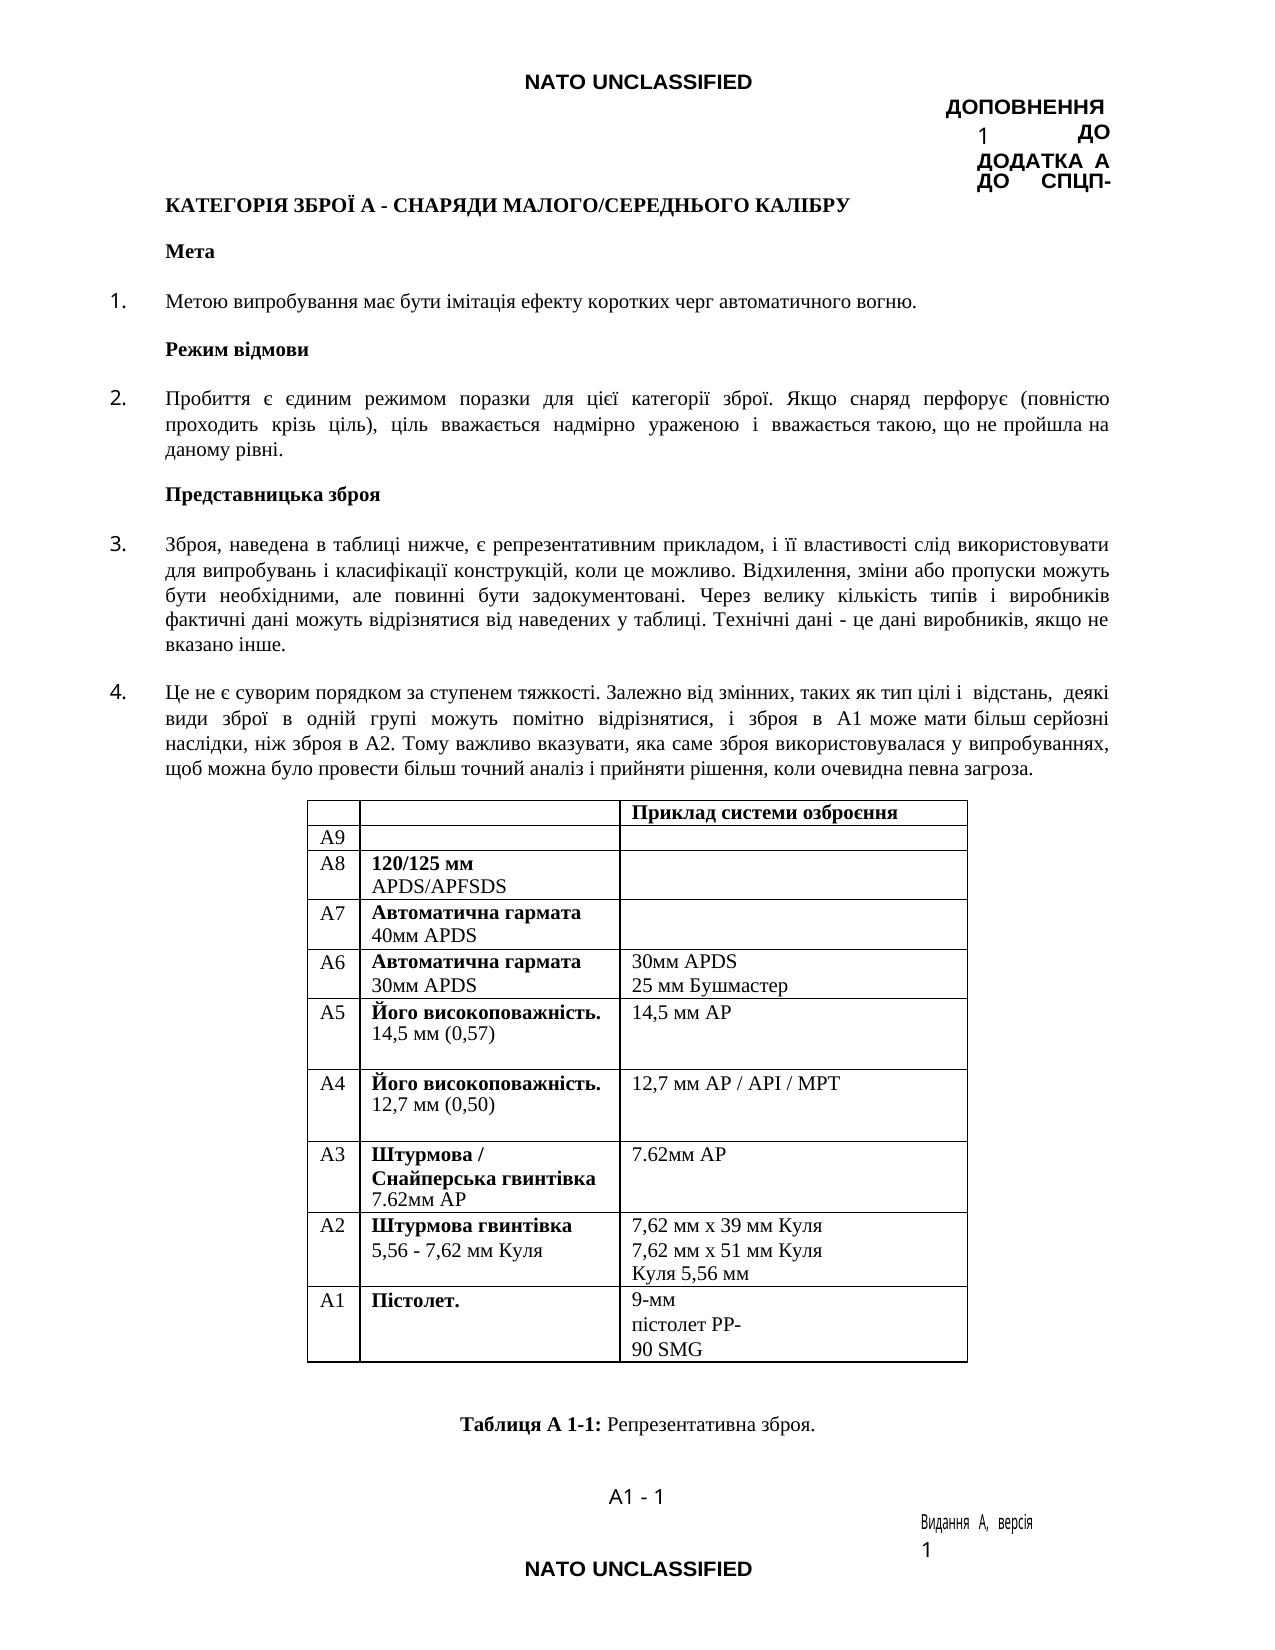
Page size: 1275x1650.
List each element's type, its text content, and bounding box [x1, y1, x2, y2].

table_cell [621, 826, 967, 850]
table_cell A9 [308, 826, 359, 850]
table_cell 7.62мм AP [621, 1142, 967, 1212]
table_cell Автоматична гармата 40мм APDS [361, 900, 619, 949]
table_header [308, 801, 359, 825]
table_cell Пістолет. [361, 1287, 619, 1361]
table_cell A6 [308, 950, 359, 998]
subtitle КАТЕГОРІЯ ЗБРОЇ A - СНАРЯДИ МАЛОГО/СЕРЕДНЬОГО КАЛІБРУ [165, 193, 876, 217]
text Таблиця A 1-1: Репрезентативна зброя. [185, 1411, 1091, 1436]
table_cell Штурмова гвинтівка 5,56 - 7,62 мм Куля [361, 1213, 619, 1286]
table_cell 9-мм пістолет PP-90 SMG [621, 1287, 967, 1361]
table_cell 12,7 мм AP / API / MPT [621, 1070, 967, 1141]
table_cell 7,62 мм x 39 мм Куля 7,62 мм x 51 мм Куля Куля 5,56 мм [621, 1213, 967, 1286]
table_header [361, 801, 619, 825]
list Зброя, наведена в таблиці нижче, є репрезентативним прикладом, і її властивості слід використовувати для випробувань і класифікації конструкцій, коли це можливо. Відхилення, зміни або пропуски можуть бути необхідними, але повинні бути задокументовані. Через велику кількість типів і виробників фактичні дані можуть відрізнятися від наведених у таблиці. Технічні дані - це дані виробників, якщо не вказано інше. [109, 529, 1111, 656]
table_cell Його високоповажність. 14,5 мм (0,57) [361, 999, 619, 1069]
text Мета [165, 239, 876, 263]
table_cell 14,5 мм AP [621, 999, 967, 1069]
table_cell [621, 851, 967, 899]
table_cell Його високоповажність. 12,7 мм (0,50) [361, 1070, 619, 1141]
table_cell Автоматична гармата 30мм APDS [361, 950, 619, 998]
subtitle Режим відмови [165, 337, 1200, 361]
table_cell Штурмова / Снайперська гвинтівка 7.62мм AP [361, 1142, 619, 1212]
list Пробиття є єдиним режимом поразки для цієї категорії зброї. Якщо снаряд перфорує (повністю проходить крізь ціль), ціль вважається надмірно ураженою і вважається такою, що не пройшла на даному рівні. [109, 383, 1111, 461]
table_cell A3 [308, 1142, 359, 1212]
table_cell 120/125 мм APDS/APFSDS [361, 851, 619, 899]
table_cell [621, 900, 967, 949]
table_cell A5 [308, 999, 359, 1069]
list Метою випробування має бути імітація ефекту коротких черг автоматичного вогню. [109, 286, 1200, 314]
table_header Приклад системи озброєння [621, 801, 967, 825]
table_cell A4 [308, 1070, 359, 1141]
table_cell A1 [308, 1287, 359, 1361]
table_cell A2 [308, 1213, 359, 1286]
list Це не є суворим порядком за ступенем тяжкості. Залежно від змінних, таких як тип цілі і відстань, деякі види зброї в одній групі можуть помітно відрізнятися, і зброя в А1 може мати більш серйозні наслідки, ніж зброя в А2. Тому важливо вказувати, яка саме зброя використовувалася у випробуваннях, щоб можна було провести більш точний аналіз і прийняти рішення, коли очевидна певна загроза. [109, 677, 1111, 779]
table_cell A8 [308, 851, 359, 899]
table_cell 30мм APDS 25 мм Бушмастер [621, 950, 967, 998]
subtitle Представницька зброя [165, 482, 1200, 506]
table_cell [361, 826, 619, 850]
table_cell A7 [308, 900, 359, 949]
